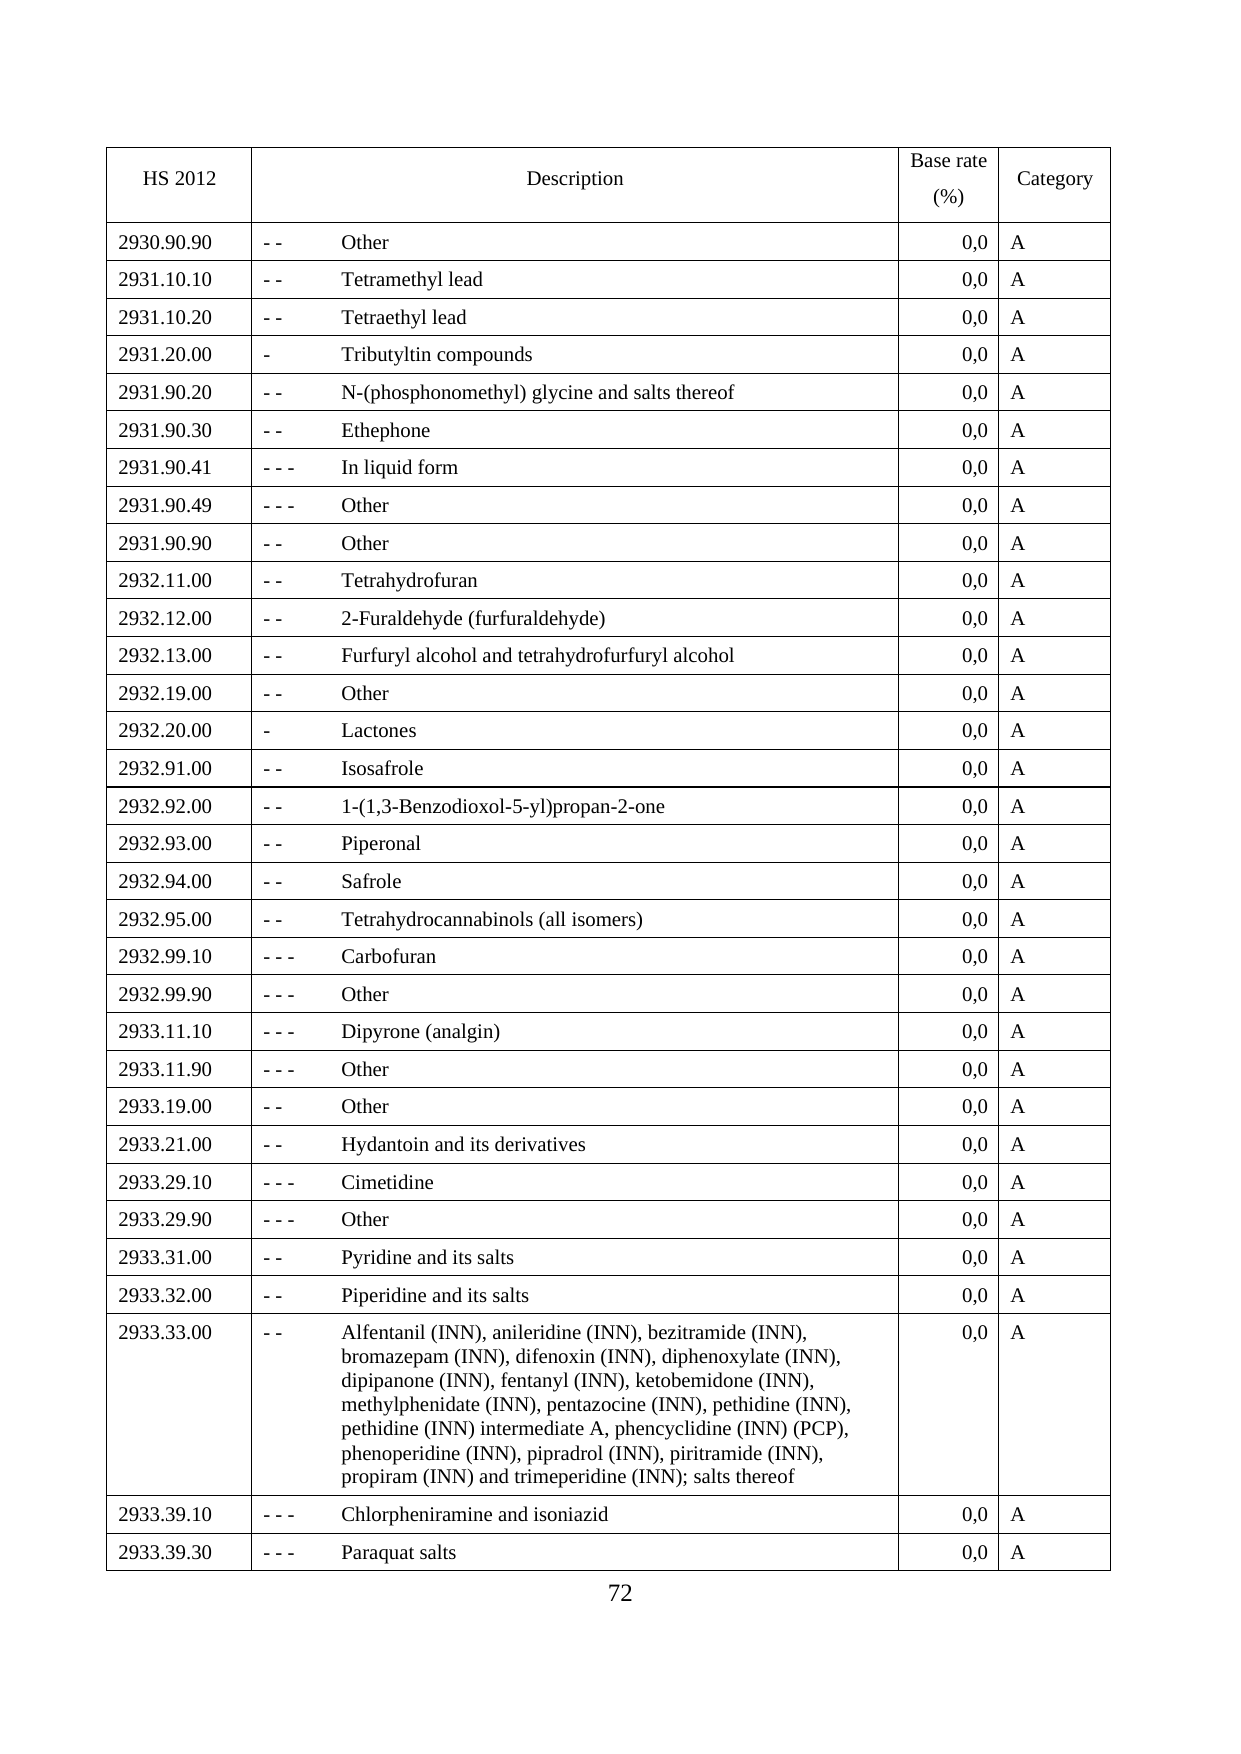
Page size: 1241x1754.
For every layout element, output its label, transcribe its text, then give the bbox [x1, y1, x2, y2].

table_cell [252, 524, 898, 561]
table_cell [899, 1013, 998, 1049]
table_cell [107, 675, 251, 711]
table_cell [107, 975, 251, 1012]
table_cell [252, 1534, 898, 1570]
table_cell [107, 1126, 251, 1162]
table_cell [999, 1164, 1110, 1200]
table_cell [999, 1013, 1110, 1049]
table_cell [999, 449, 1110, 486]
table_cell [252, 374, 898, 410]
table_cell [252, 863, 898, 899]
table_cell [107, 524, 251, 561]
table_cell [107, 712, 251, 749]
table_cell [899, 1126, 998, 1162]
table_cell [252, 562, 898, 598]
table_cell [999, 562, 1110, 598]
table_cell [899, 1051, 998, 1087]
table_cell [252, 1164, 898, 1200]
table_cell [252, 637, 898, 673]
table_header Category [999, 148, 1110, 222]
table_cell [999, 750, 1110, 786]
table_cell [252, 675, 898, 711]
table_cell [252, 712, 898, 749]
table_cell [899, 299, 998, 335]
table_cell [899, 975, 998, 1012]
table_header HS 2012 [107, 148, 251, 222]
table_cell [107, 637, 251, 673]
table_header Description [252, 148, 898, 222]
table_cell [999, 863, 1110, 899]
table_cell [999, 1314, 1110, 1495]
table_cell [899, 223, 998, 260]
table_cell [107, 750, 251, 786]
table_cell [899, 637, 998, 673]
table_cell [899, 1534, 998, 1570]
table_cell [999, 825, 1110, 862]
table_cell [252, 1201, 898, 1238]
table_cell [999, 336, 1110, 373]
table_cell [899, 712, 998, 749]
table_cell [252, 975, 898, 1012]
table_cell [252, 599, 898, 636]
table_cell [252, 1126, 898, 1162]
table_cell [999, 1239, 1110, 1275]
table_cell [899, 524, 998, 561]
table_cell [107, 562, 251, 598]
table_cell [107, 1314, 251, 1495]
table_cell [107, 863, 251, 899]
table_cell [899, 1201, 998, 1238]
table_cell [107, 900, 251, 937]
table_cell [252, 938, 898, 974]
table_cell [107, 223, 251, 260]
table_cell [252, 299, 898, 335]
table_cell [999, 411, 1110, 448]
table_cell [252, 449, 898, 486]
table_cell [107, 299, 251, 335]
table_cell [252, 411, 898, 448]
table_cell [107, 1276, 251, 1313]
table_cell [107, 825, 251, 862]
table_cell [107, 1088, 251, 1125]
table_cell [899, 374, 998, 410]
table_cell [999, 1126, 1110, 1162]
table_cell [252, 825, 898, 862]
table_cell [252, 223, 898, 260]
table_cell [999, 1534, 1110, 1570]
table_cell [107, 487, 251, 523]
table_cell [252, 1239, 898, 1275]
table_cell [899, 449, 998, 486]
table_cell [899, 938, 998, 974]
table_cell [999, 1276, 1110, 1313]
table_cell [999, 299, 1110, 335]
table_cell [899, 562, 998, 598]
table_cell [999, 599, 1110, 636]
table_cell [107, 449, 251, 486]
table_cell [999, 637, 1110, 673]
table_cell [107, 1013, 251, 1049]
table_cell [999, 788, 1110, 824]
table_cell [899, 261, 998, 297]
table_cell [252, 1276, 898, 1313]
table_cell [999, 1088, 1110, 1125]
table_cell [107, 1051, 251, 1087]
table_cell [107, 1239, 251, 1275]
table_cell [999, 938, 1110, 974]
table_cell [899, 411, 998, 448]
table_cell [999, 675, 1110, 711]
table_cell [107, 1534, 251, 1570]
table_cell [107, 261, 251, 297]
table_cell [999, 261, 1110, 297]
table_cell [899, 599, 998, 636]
table_header Base rate (%) [899, 148, 998, 222]
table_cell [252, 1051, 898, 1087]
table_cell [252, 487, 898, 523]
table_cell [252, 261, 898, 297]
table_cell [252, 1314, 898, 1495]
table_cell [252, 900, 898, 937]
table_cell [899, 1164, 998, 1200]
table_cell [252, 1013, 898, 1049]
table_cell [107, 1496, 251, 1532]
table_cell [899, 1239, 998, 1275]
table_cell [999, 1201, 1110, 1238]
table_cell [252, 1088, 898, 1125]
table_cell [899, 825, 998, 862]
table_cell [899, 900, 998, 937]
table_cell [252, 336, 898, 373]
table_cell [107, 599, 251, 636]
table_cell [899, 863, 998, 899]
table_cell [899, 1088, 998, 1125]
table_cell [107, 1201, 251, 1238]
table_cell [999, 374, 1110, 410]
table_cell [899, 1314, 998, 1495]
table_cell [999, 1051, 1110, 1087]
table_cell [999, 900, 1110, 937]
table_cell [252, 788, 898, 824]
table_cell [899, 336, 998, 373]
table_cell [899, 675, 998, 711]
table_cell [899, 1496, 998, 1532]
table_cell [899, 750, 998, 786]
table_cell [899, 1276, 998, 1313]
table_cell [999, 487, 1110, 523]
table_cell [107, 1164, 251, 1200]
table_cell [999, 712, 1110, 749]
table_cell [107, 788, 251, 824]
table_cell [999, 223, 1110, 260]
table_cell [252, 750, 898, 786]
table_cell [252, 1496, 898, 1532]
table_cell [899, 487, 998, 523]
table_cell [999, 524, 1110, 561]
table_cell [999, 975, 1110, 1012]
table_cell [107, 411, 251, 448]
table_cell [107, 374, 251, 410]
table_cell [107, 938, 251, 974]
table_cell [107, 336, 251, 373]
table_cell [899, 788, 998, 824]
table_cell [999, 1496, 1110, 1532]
